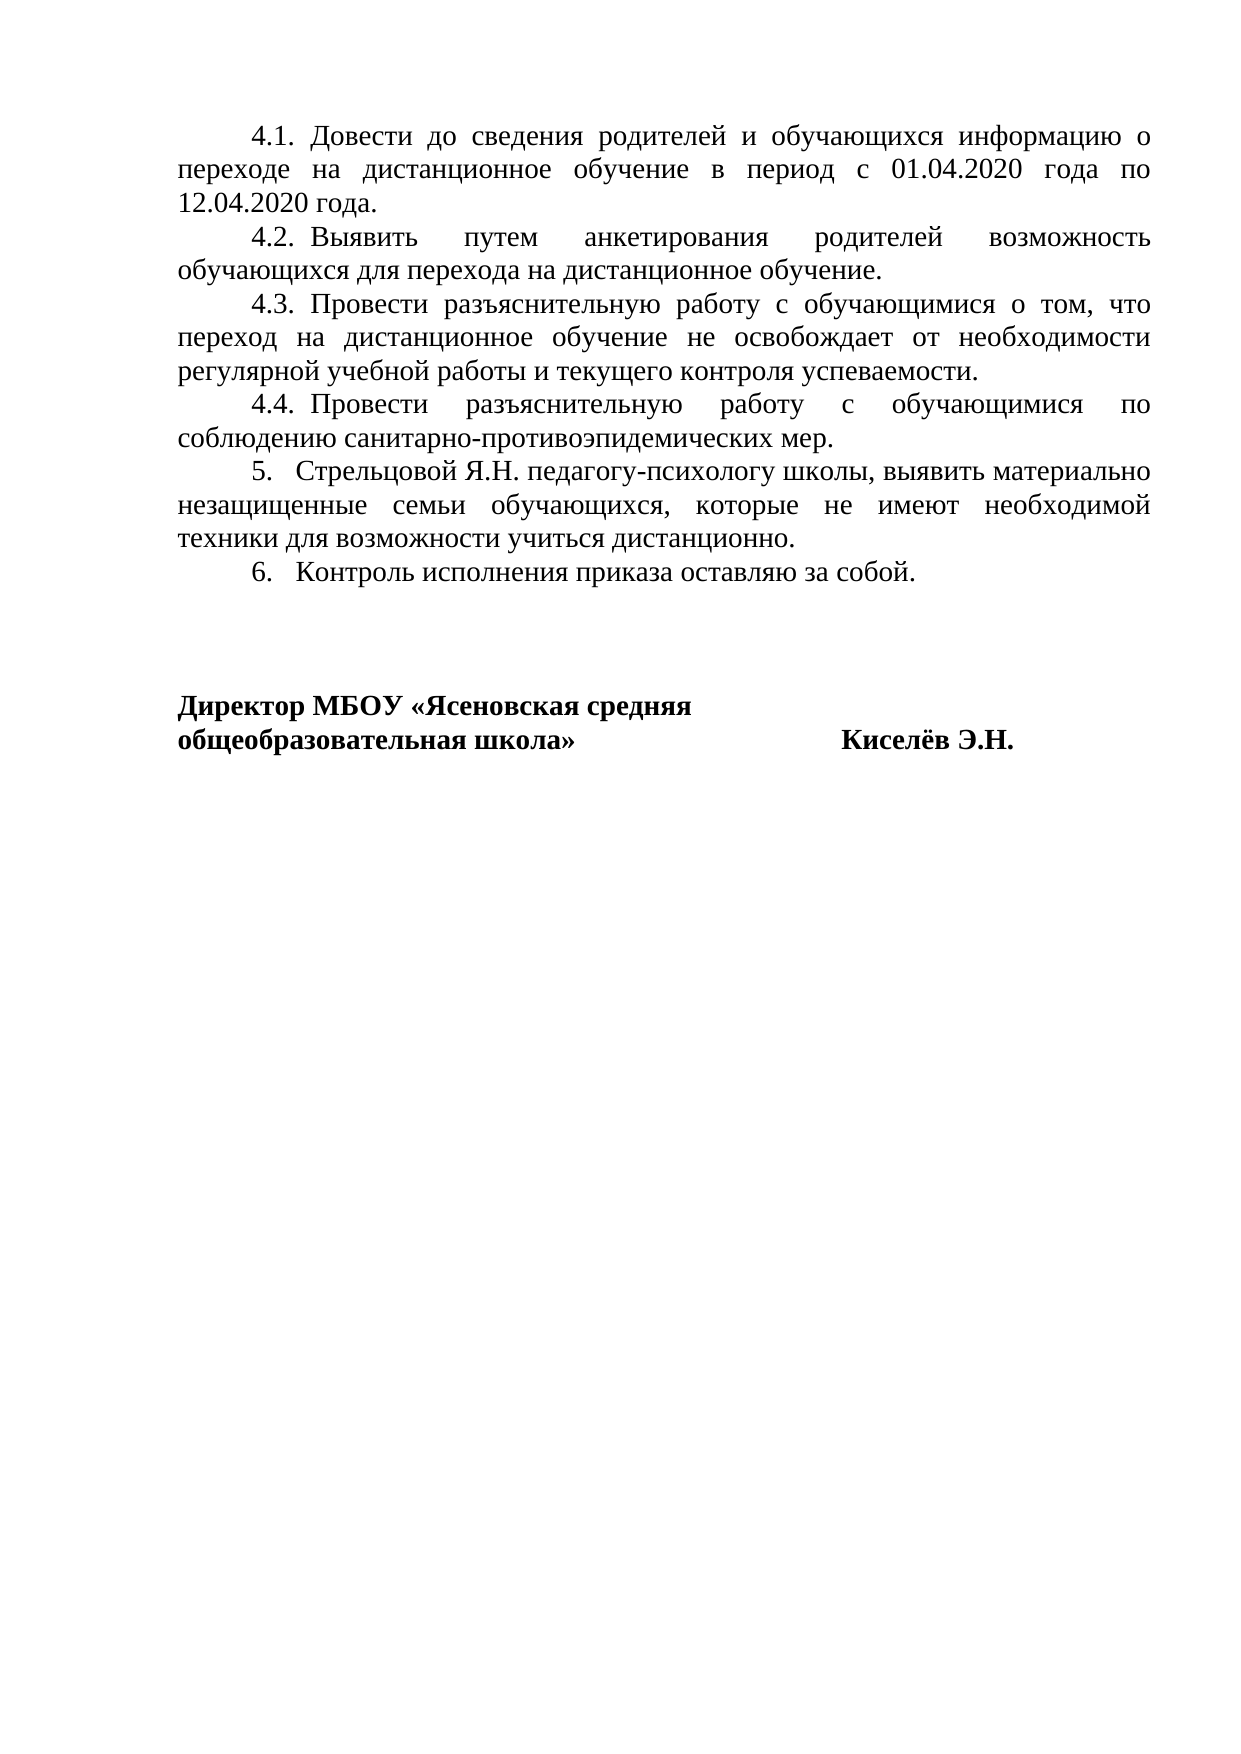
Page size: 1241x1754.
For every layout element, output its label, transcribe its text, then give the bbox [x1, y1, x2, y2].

list Стрельцовой Я.Н. педагогу-психологу школы, выявить материально незащищенные семьи обучающихся, которые не имеют необходимой техники для возможности учиться дистанционно. [177, 453, 1152, 554]
list Выявить путем анкетирования родителей возможность обучающихся для перехода на дистанционное обучение. [177, 219, 1152, 286]
list Провести разъяснительную работу с обучающимися по соблюдению санитарно-противоэпидемических мер. [177, 386, 1152, 453]
list Провести разъяснительную работу с обучающимися о том, что переход на дистанционное обучение не освобождает от необходимости регулярной учебной работы и текущего контроля успеваемости. [177, 286, 1152, 386]
text Директор МБОУ «Ясеновская средняя [177, 688, 1152, 722]
list Контроль исполнения приказа оставляю за собой. [177, 554, 1152, 588]
list Довести до сведения родителей и обучающихся информацию о переходе на дистанционное обучение в период с 01.04.2020 года по 12.04.2020 года. [177, 118, 1152, 219]
text общеобразовательная школа» Киселёв Э.Н. [177, 722, 1152, 755]
